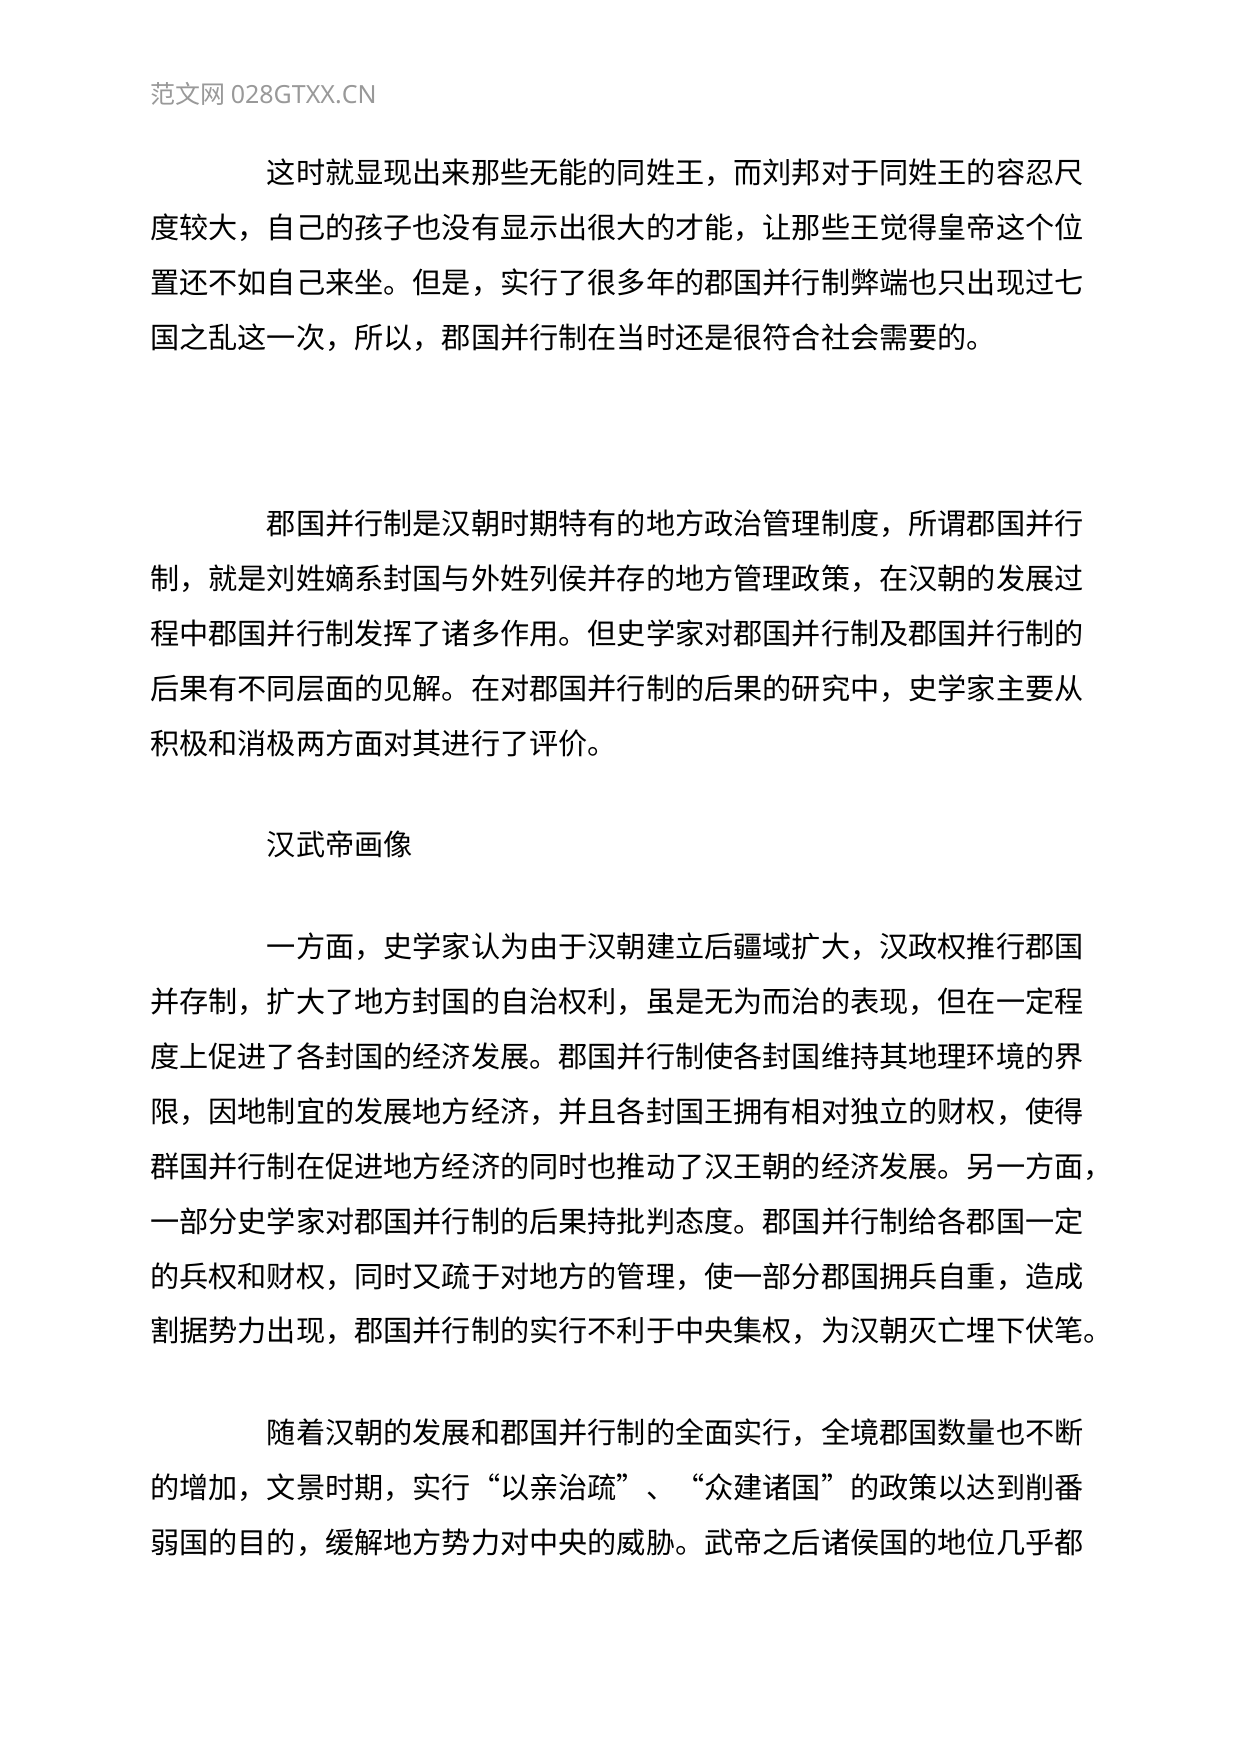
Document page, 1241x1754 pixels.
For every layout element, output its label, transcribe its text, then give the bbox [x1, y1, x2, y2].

text 一方面，史学家认为由于汉朝建立后疆域扩大，汉政权推行郡国并存制，扩大了地方封国的自治权利，虽是无为而治的表现，但在一定程度上促进了各封国的经济发展。郡国并行制使各封国维持其地理环境的界限，因地制宜的发展地方经济，并且各封国王拥有相对独立的财权，使得群国并行制在促进地方经济的同时也推动了汉王朝的经济发展。另一方面，一部分史学家对郡国并行制的后果持批判态度。郡国并行制给各郡国一定的兵权和财权，同时又疏于对地方的管理，使一部分郡国拥兵自重，造成割据势力出现，郡国并行制的实行不利于中央集权，为汉朝灭亡埋下伏笔。 [150, 924, 1090, 1350]
text 郡国并行制是汉朝时期特有的地方政治管理制度，所谓郡国并行制，就是刘姓嫡系封国与外姓列侯并存的地方管理政策，在汉朝的发展过程中郡国并行制发挥了诸多作用。但史学家对郡国并行制及郡国并行制的后果有不同层面的见解。在对郡国并行制的后果的研究中，史学家主要从积极和消极两方面对其进行了评价。 [150, 501, 1090, 762]
text 汉武帝画像 [150, 822, 1090, 864]
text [150, 1410, 1090, 1562]
text 这时就显现出来那些无能的同姓王，而刘邦对于同姓王的容忍尺度较大，自己的孩子也没有显示出很大的才能，让那些王觉得皇帝这个位置还不如自己来坐。但是，实行了很多年的郡国并行制弊端也只出现过七国之乱这一次，所以，郡国并行制在当时还是很符合社会需要的。 [150, 150, 1090, 357]
